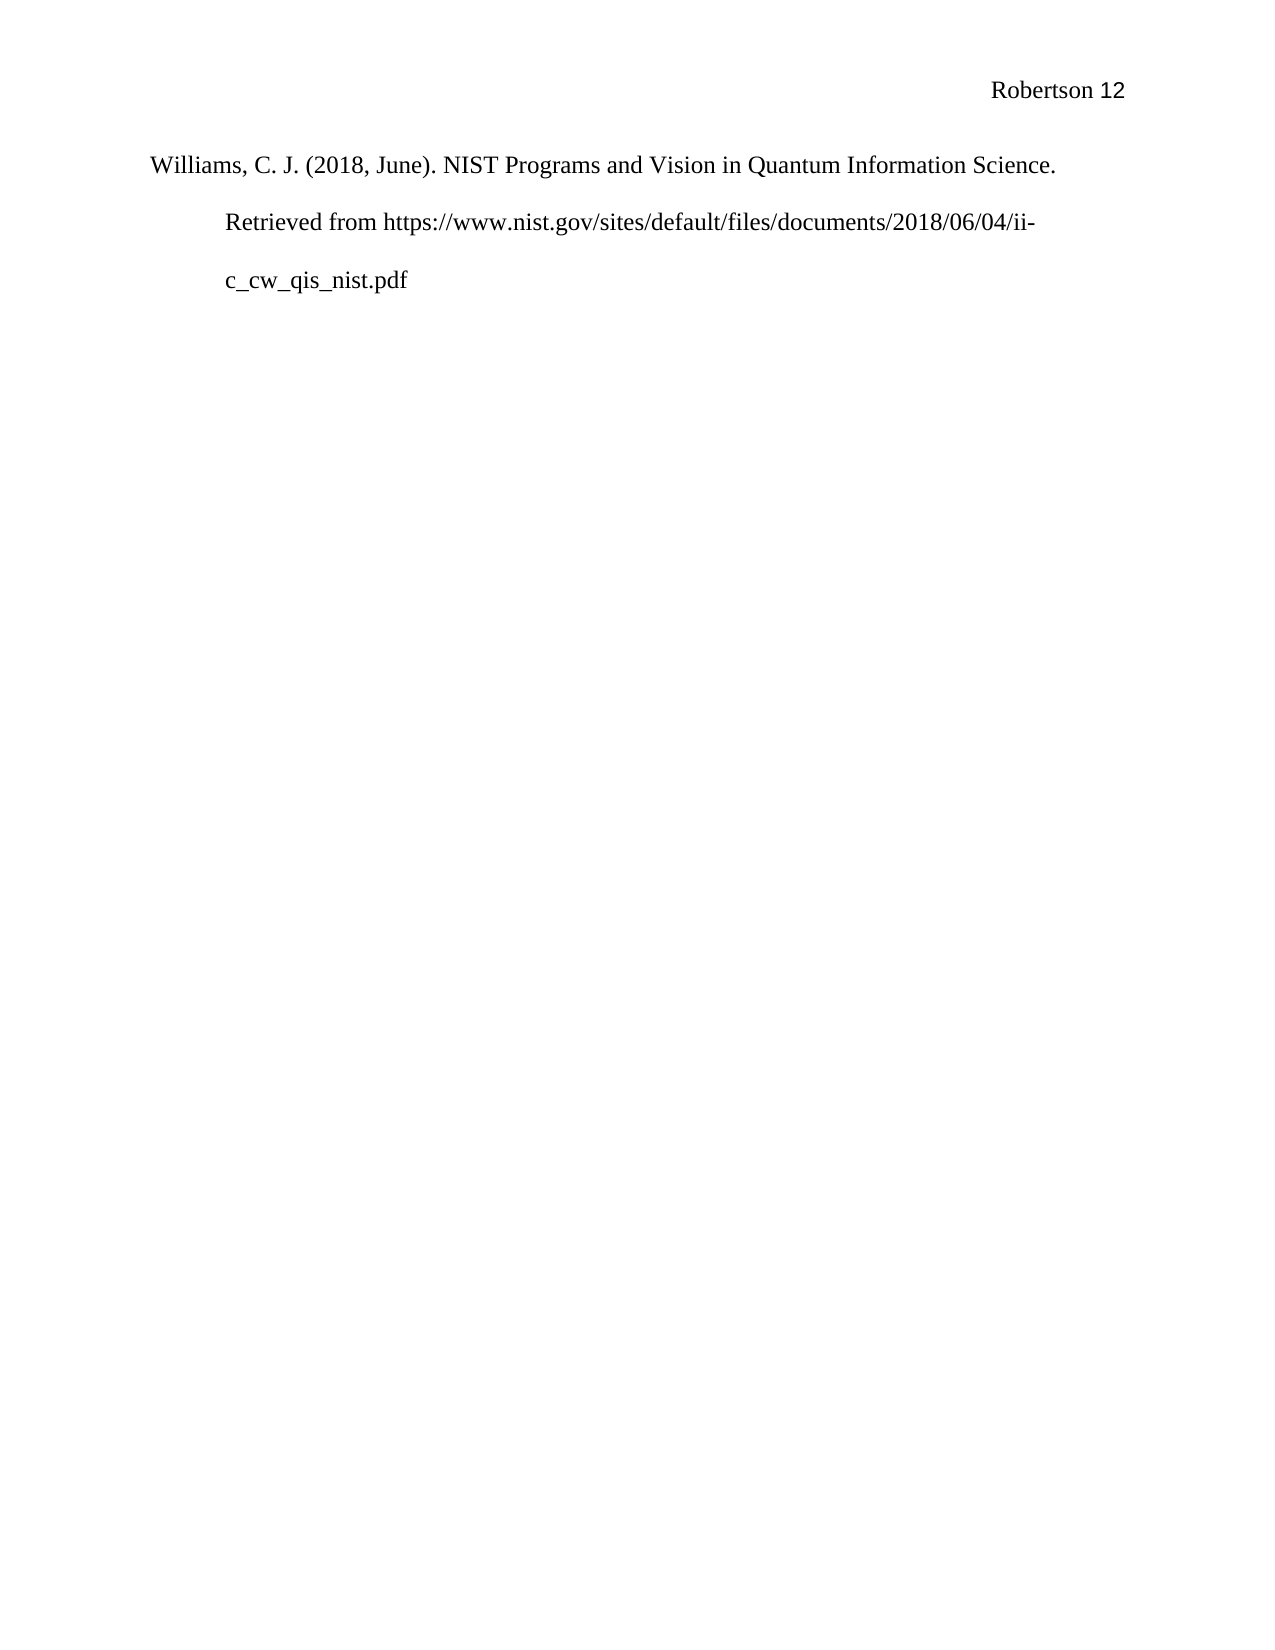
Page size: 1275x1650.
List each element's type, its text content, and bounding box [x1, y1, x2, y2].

text Williams, C. J. (2018, June). NIST Programs and Vision in Quantum Information Science. Retrieved from https://www.nist.gov/sites/default/files/documents/2018/06/04/ii-c_cw_qis_nist.pdf [150, 150, 1125, 294]
